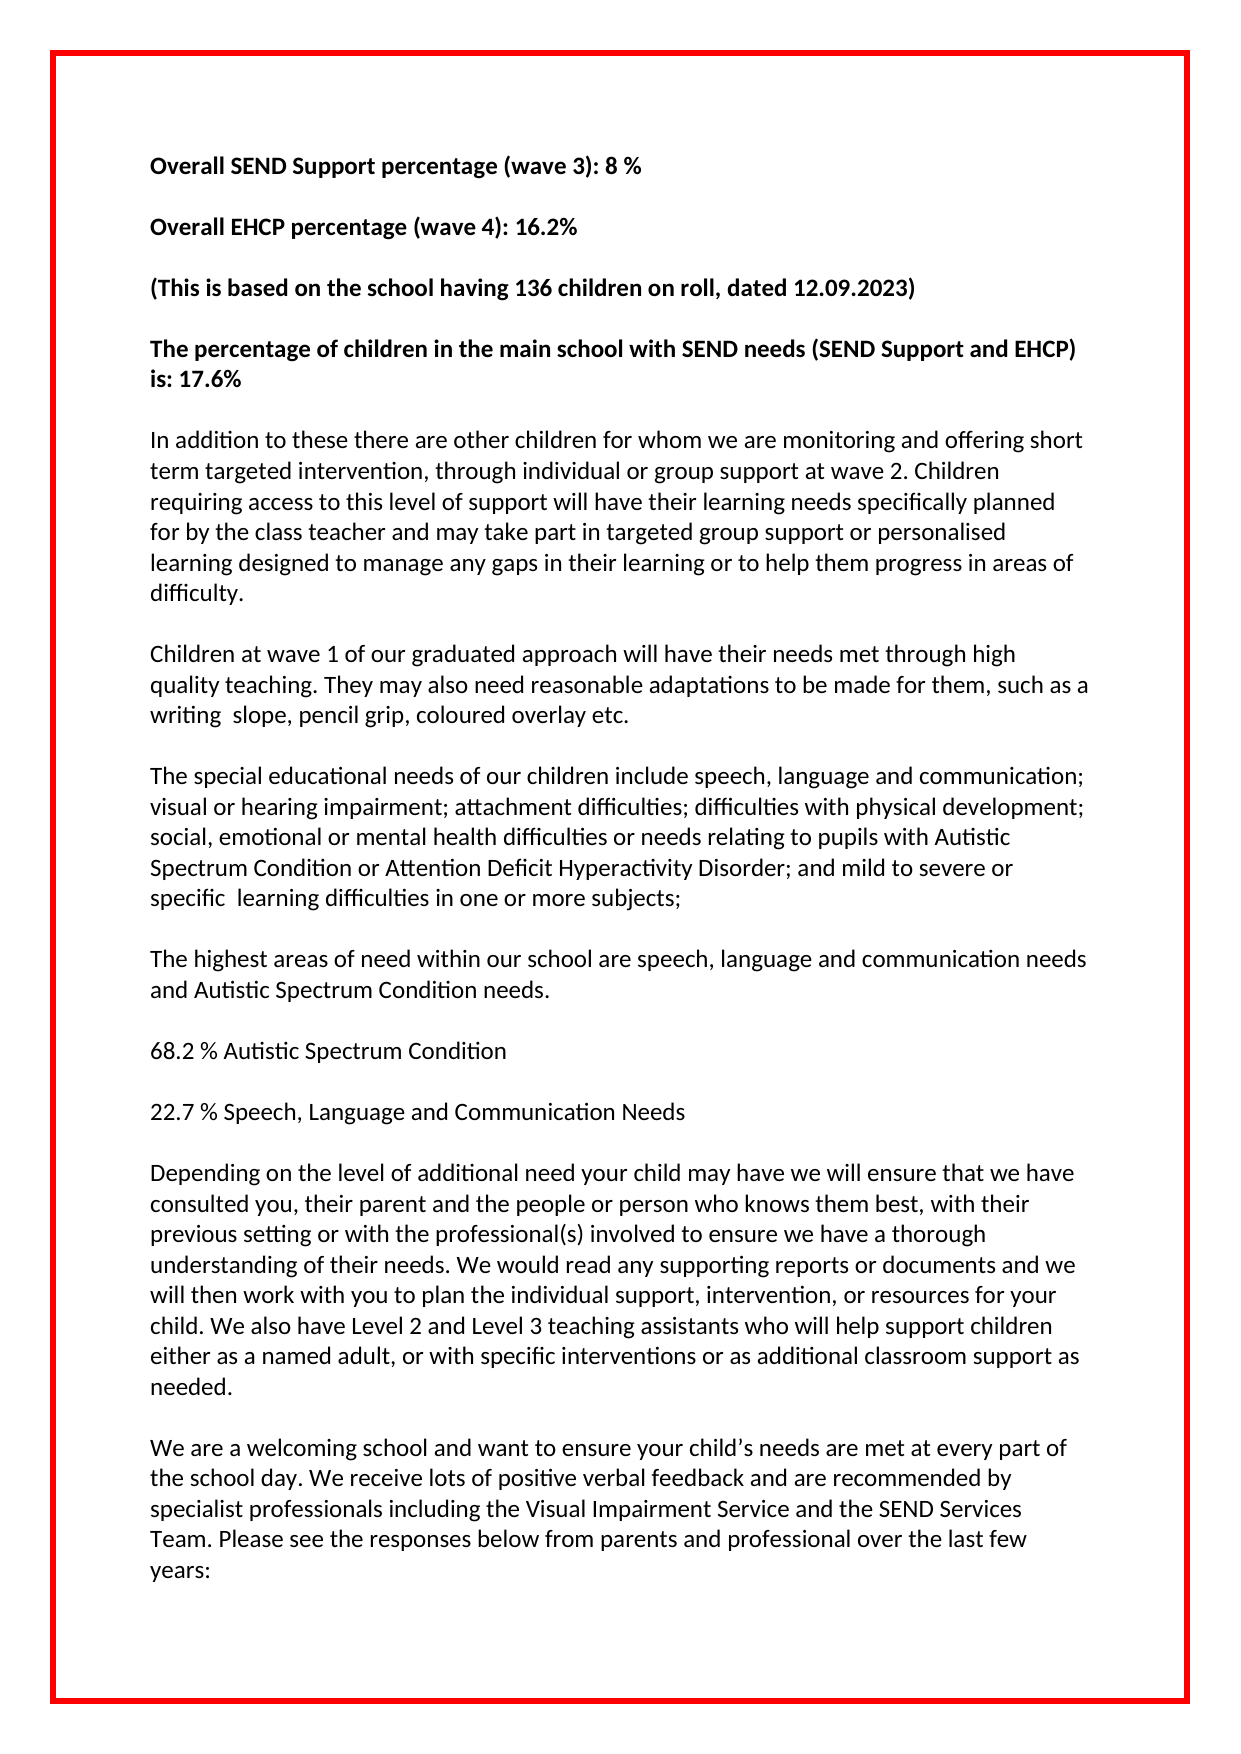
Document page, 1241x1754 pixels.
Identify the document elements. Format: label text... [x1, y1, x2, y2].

text is: 17.6% [150, 364, 1090, 394]
text the school day. We receive lots of positive verbal feedback and are recommended by specialist professionals including the Visual Impairment Service and the SEND Services Team. Please see the responses below from parents and professional over the last few years: [150, 1462, 1090, 1584]
text The highest areas of need within our school are speech, language and communication needs and Autistic Spectrum Condition needs. [150, 943, 1090, 1004]
text term targeted intervention, through individual or group support at wave 2. Children requiring access to this level of support will have their learning needs specifically planned for by the class teacher and may take part in targeted group support or personalised learning designed to manage any gaps in their learning or to help them progress in areas of difficulty. [150, 455, 1090, 608]
text 68.2 % Autistic Spectrum Condition [150, 1035, 1090, 1066]
text Depending on the level of additional need your child may have we will ensure that we have [150, 1157, 1090, 1188]
text We are a welcoming school and want to ensure your child’s needs are met at every part of [150, 1432, 1090, 1462]
text child. We also have Level 2 and Level 3 teaching assistants who will help support children either as a named adult, or with specific interventions or as additional classroom support as [150, 1310, 1090, 1371]
text Overall EHCP percentage (wave 4): 16.2% [150, 211, 1090, 242]
text (This is based on the school having 136 children on roll, dated 12.09.2023) [150, 272, 1090, 303]
text visual or hearing impairment; attachment difficulties; difficulties with physical development; [150, 791, 1090, 821]
text The percentage of children in the main school with SEND needs (SEND Support and EHCP) [150, 333, 1090, 364]
text needed. [150, 1371, 1090, 1401]
text social, emotional or mental health difficulties or needs relating to pupils with Autistic [150, 821, 1090, 852]
text The special educational needs of our children include speech, language and communication; [150, 760, 1090, 791]
text Overall SEND Support percentage (wave 3): 8 % [150, 150, 1090, 181]
text Children at wave 1 of our graduated approach will have their needs met through high quality teaching. They may also need reasonable adaptations to be made for them, such as a writing slope, pencil grip, coloured overlay etc. [150, 638, 1090, 730]
text Spectrum Condition or Attention Deficit Hyperactivity Disorder; and mild to severe or specific learning difficulties in one or more subjects; [150, 852, 1090, 913]
text will then work with you to plan the individual support, intervention, or resources for your [150, 1279, 1090, 1310]
text 22.7 % Speech, Language and Communication Needs [150, 1096, 1090, 1127]
text consulted you, their parent and the people or person who knows them best, with their previous setting or with the professional(s) involved to ensure we have a thorough understanding of their needs. We would read any supporting reports or documents and we [150, 1188, 1090, 1279]
text In addition to these there are other children for whom we are monitoring and offering short [150, 425, 1090, 455]
